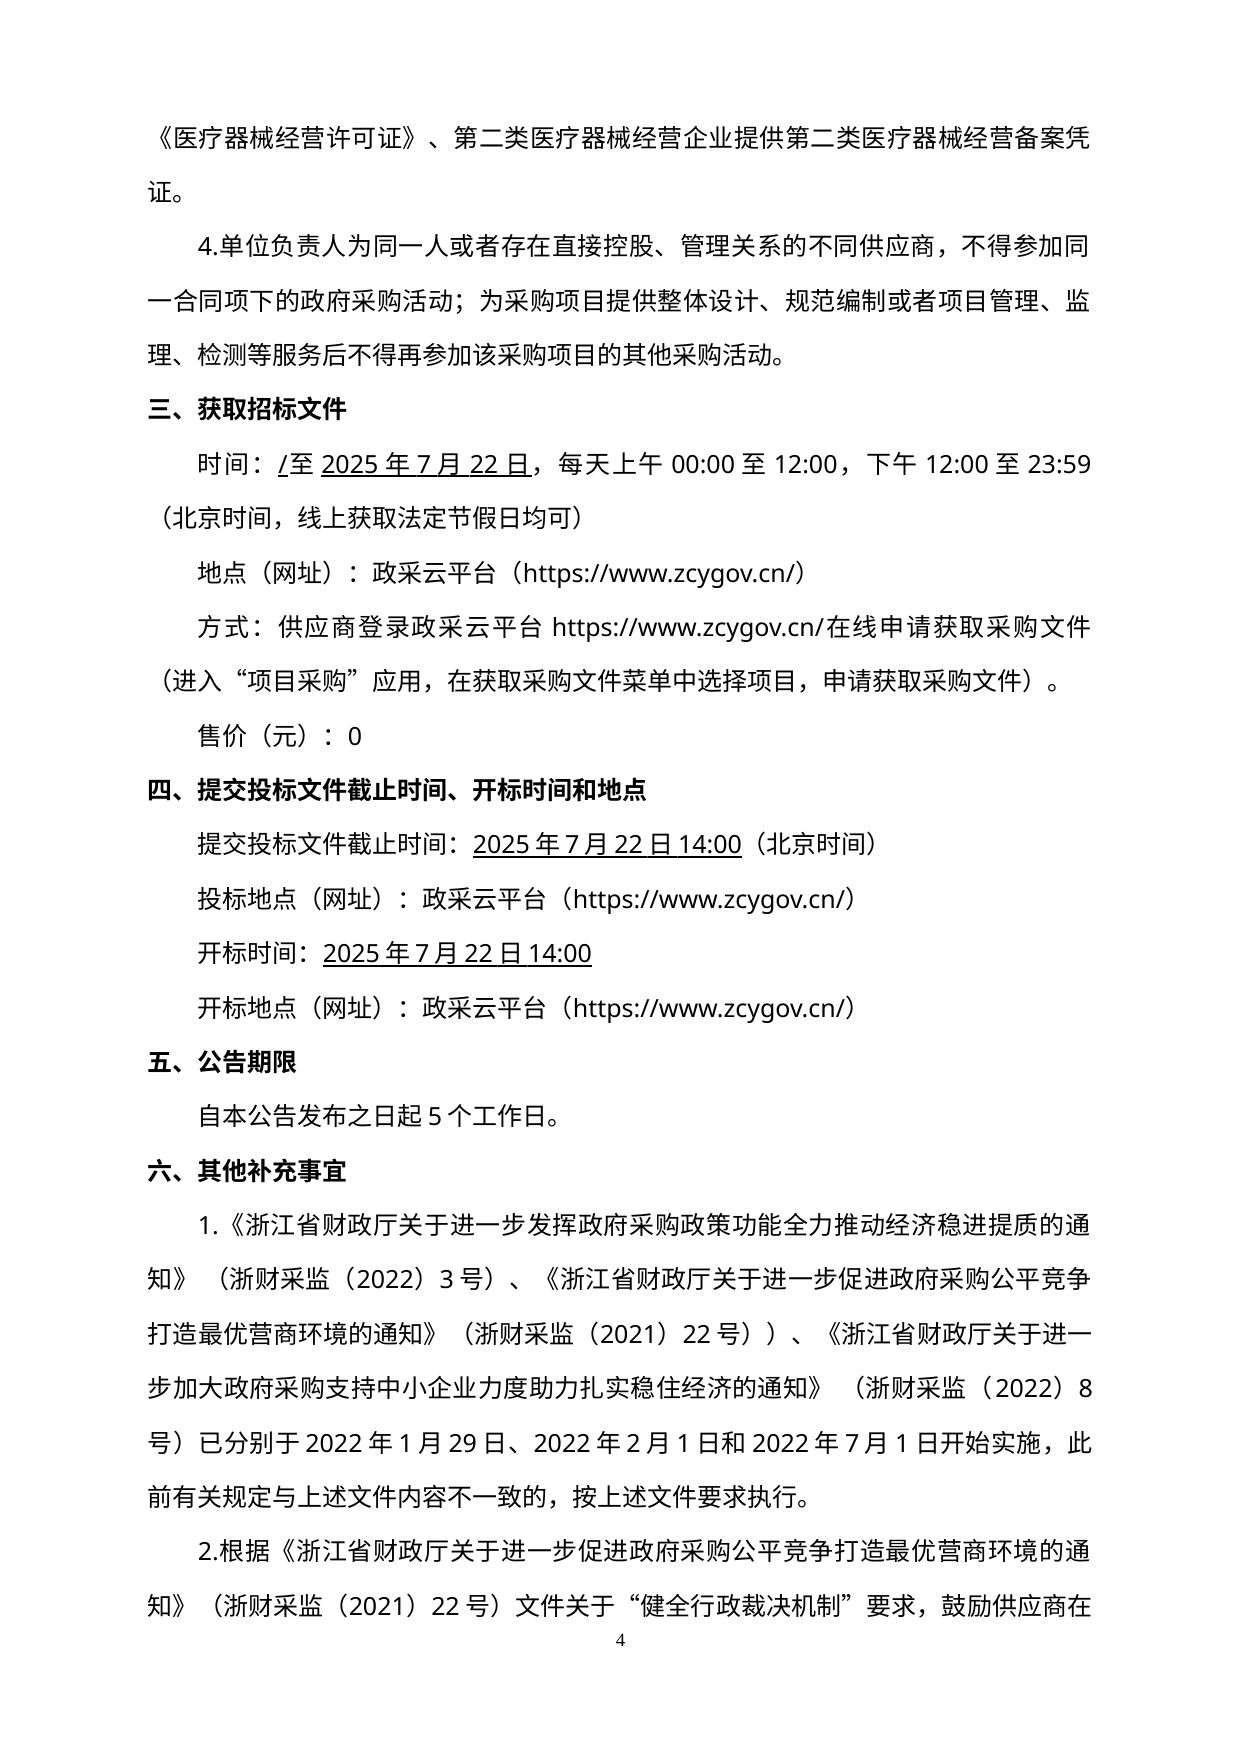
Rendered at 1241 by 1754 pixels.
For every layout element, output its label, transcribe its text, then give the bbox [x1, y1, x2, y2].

text 时间：/至2025年7月22日，每天上午00:00至12:00，下午12:00至23:59（北京时间，线上获取法定节假日均可） [148, 444, 1093, 535]
text 4.单位负责人为同一人或者存在直接控股、管理关系的不同供应商，不得参加同一合同项下的政府采购活动；为采购项目提供整体设计、规范编制或者项目管理、监理、检测等服务后不得再参加该采购项目的其他采购活动。 [148, 227, 1093, 372]
text 投标地点（网址）：政采云平台（https://www.zcygov.cn/） [148, 879, 1093, 916]
text 开标时间：2025年7月22日14:00 [148, 934, 1093, 970]
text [148, 118, 1093, 209]
text 四、提交投标文件截止时间、开标时间和地点 [148, 771, 1093, 807]
text 三、获取招标文件 [148, 390, 1093, 426]
text 售价（元）：0 [148, 716, 1093, 752]
text 六、其他补充事宜 [148, 1151, 1093, 1187]
text 五、公告期限 [148, 1042, 1093, 1079]
text 开标地点（网址）：政采云平台（https://www.zcygov.cn/） [148, 988, 1093, 1024]
text 提交投标文件截止时间：2025年7月22日14:00（北京时间） [148, 825, 1093, 861]
text 自本公告发布之日起5个工作日。 [148, 1097, 1093, 1133]
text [148, 1532, 1093, 1622]
text 方式：供应商登录政采云平台https://www.zcygov.cn/在线申请获取采购文件（进入“项目采购”应用，在获取采购文件菜单中选择项目，申请获取采购文件）。 [148, 607, 1093, 698]
text 1.《浙江省财政厅关于进一步发挥政府采购政策功能全力推动经济稳进提质的通知》 （浙财采监（2022）3号）、《浙江省财政厅关于进一步促进政府采购公平竞争打造最优营商环境的通知》（浙财采监（2021）22号））、《浙江省财政厅关于进一步加大政府采购支持中小企业力度助力扎实稳住经济的通知》 （浙财采监（2022）8号）已分别于2022年1月29日、2022年2月1日和2022年7月1日开始实施，此前有关规定与上述文件内容不一致的，按上述文件要求执行。 [148, 1206, 1093, 1514]
text 地点（网址）：政采云平台（https://www.zcygov.cn/） [148, 553, 1093, 589]
